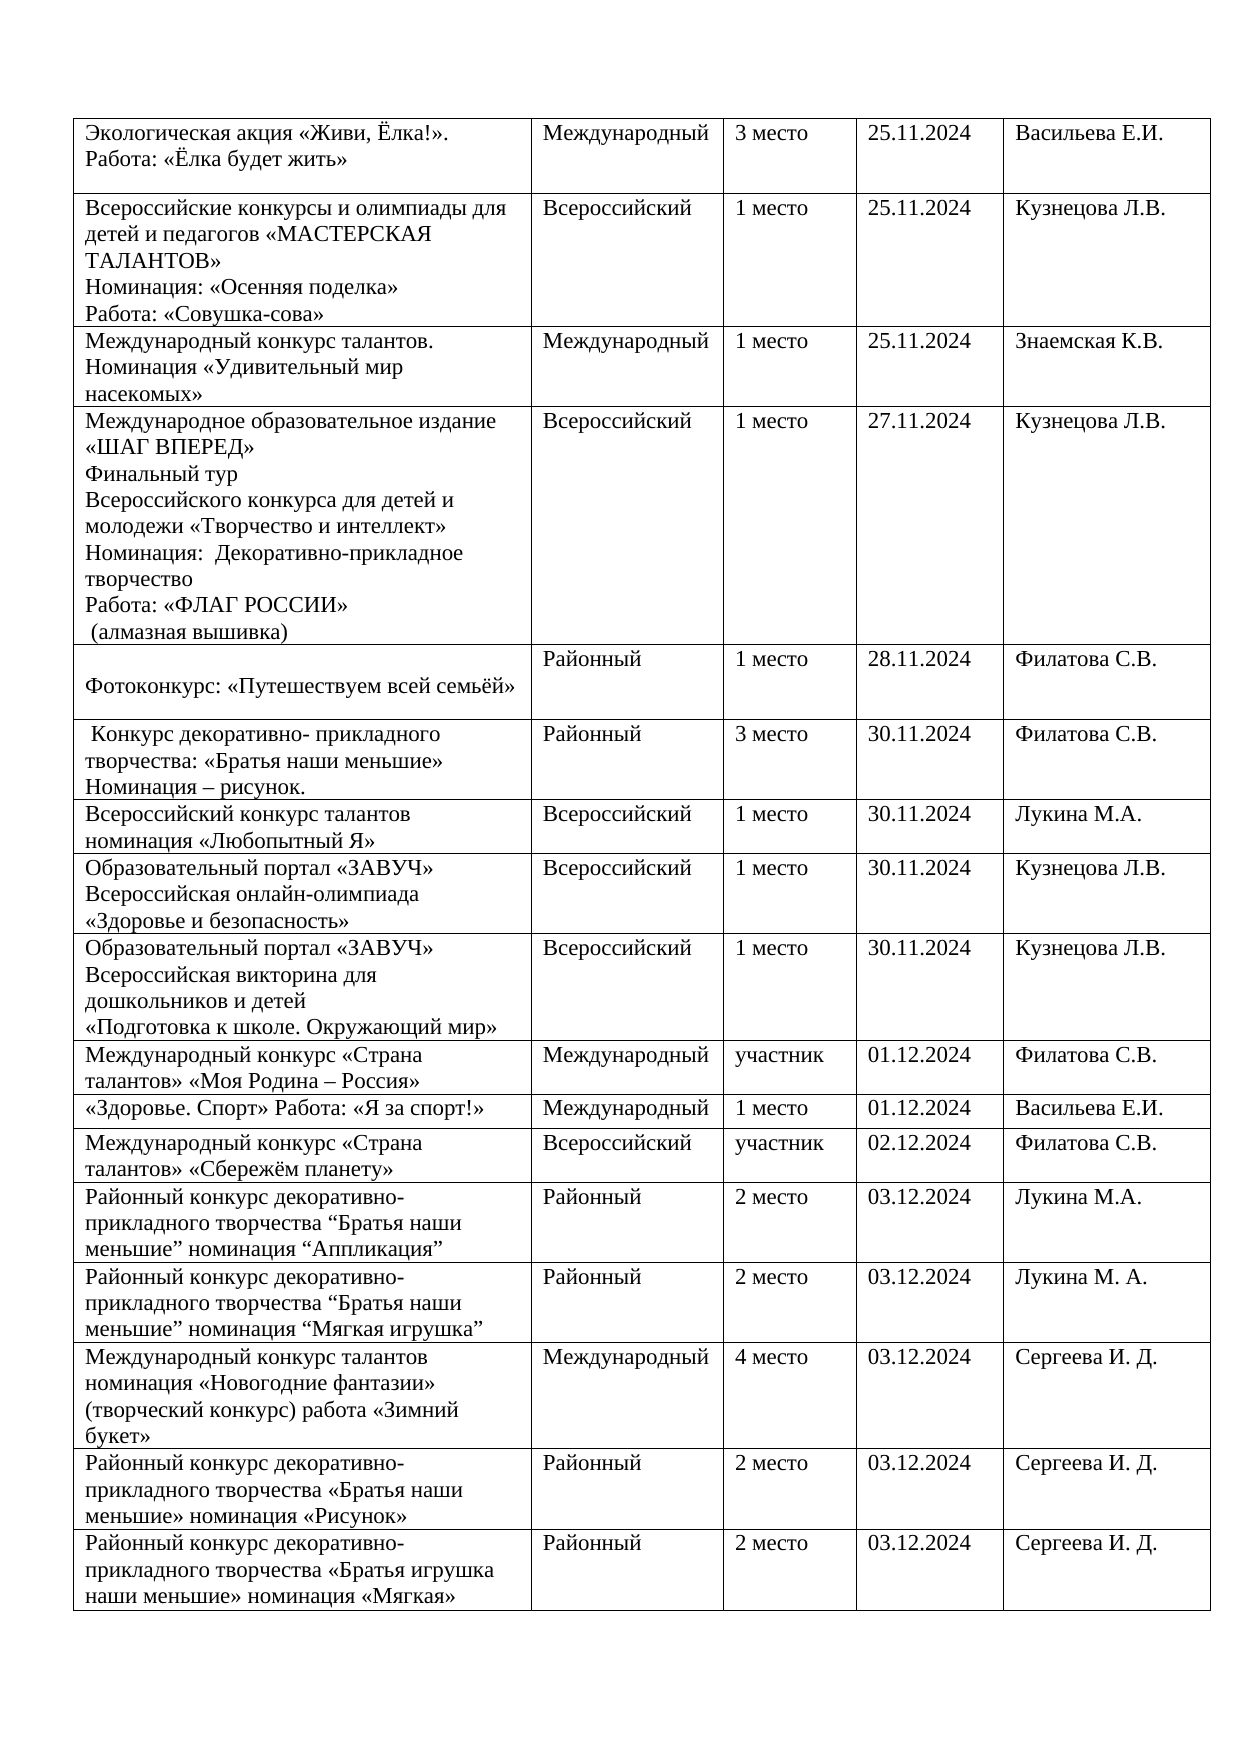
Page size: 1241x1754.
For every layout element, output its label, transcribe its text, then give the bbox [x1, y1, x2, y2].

table_cell 25.11.2024 [857, 119, 1003, 193]
table_cell Образовательный портал «ЗАВУЧ» Всероссийская онлайн-олимпиада «Здоровье и безопасность» [74, 854, 531, 933]
table_cell Лукина М. А. [1004, 1263, 1210, 1342]
table_cell Конкурс декоративно- прикладного творчества: «Братья наши меньшие» Номинация – рисунок. [74, 720, 531, 799]
table_cell Районный конкурс декоративно-прикладного творчества “Братья наши меньшие” номинация “Мягкая игрушка” [74, 1263, 531, 1342]
table_cell Филатова С.В. [1004, 720, 1210, 799]
table_cell Сергеева И. Д. [1004, 1343, 1210, 1448]
table_cell 30.11.2024 [857, 854, 1003, 933]
table_cell Васильева Е.И. [1004, 1095, 1210, 1128]
table_cell 03.12.2024 [857, 1449, 1003, 1528]
table_cell Районный [532, 645, 723, 719]
table_cell Лукина М.А. [1004, 800, 1210, 853]
table_cell Международный конкурс «Страна талантов» «Сбережём планету» [74, 1129, 531, 1182]
table_cell Международный конкурс талантов. Номинация «Удивительный мир насекомых» [74, 327, 531, 406]
table_cell 1 место [724, 645, 856, 719]
table_cell 2 место [724, 1530, 856, 1610]
table_cell 03.12.2024 [857, 1183, 1003, 1262]
table_cell Районный [532, 1263, 723, 1342]
table_cell Всероссийский [532, 800, 723, 853]
table_cell Международный [532, 119, 723, 193]
table_cell 02.12.2024 [857, 1129, 1003, 1182]
table_cell Кузнецова Л.В. [1004, 194, 1210, 326]
table_cell Международный [532, 1041, 723, 1093]
table_cell Всероссийский [532, 407, 723, 644]
table_cell 30.11.2024 [857, 720, 1003, 799]
table_cell Районный [532, 1530, 723, 1610]
table_cell Всероссийские конкурсы и олимпиады для детей и педагогов «МАСТЕРСКАЯ ТАЛАНТОВ» Номинация: «Осенняя поделка» Работа: «Совушка-сова» [74, 194, 531, 326]
table_cell Международный конкурс «Страна талантов» «Моя Родина – Россия» [74, 1041, 531, 1093]
table_cell 1 место [724, 934, 856, 1040]
table_cell 2 место [724, 1449, 856, 1528]
table_cell 1 место [724, 407, 856, 644]
table_cell «Здоровье. Спорт» Работа: «Я за спорт!» [74, 1095, 531, 1128]
table_cell 03.12.2024 [857, 1263, 1003, 1342]
table_cell Лукина М.А. [1004, 1183, 1210, 1262]
table_cell участник [724, 1041, 856, 1093]
table_cell Васильева Е.И. [1004, 119, 1210, 193]
table_cell Международное образовательное издание «ШАГ ВПЕРЕД» Финальный тур Всероссийского конкурса для детей и молодежи «Творчество и интеллект» Номинация: Декоративно-прикладное творчество Работа: «ФЛАГ РОССИИ» (алмазная вышивка) [74, 407, 531, 644]
table_cell Международный конкурс талантов номинация «Новогодние фантазии» (творческий конкурс) работа «Зимний букет» [74, 1343, 531, 1448]
table_cell Всероссийский [532, 854, 723, 933]
table_cell Всероссийский конкурс талантов номинация «Любопытный Я» [74, 800, 531, 853]
table_cell Районный [532, 1449, 723, 1528]
table_cell 03.12.2024 [857, 1530, 1003, 1610]
table_cell Образовательный портал «ЗАВУЧ» Всероссийская викторина для дошкольников и детей «Подготовка к школе. Окружающий мир» [74, 934, 531, 1040]
table_cell Всероссийский [532, 1129, 723, 1182]
table_cell 4 место [724, 1343, 856, 1448]
table_cell 01.12.2024 [857, 1041, 1003, 1093]
table_cell Районный конкурс декоративно-прикладного творчества «Братья наши меньшие» номинация «Рисунок» [74, 1449, 531, 1528]
table_cell Сергеева И. Д. [1004, 1449, 1210, 1528]
table_cell Филатова С.В. [1004, 1041, 1210, 1093]
table_cell Экологическая акция «Живи, Ёлка!». Работа: «Ёлка будет жить» [74, 119, 531, 193]
table_cell участник [724, 1129, 856, 1182]
table_cell 2 место [724, 1263, 856, 1342]
table_cell 30.11.2024 [857, 800, 1003, 853]
table_cell Международный [532, 327, 723, 406]
table_cell 25.11.2024 [857, 194, 1003, 326]
table_cell Кузнецова Л.В. [1004, 854, 1210, 933]
table_cell 3 место [724, 720, 856, 799]
table_cell Кузнецова Л.В. [1004, 934, 1210, 1040]
table_cell 30.11.2024 [857, 934, 1003, 1040]
table_cell 1 место [724, 800, 856, 853]
table_cell Районный конкурс декоративно-прикладного творчества «Братья игрушка наши меньшие» номинация «Мягкая» [74, 1530, 531, 1610]
table_cell Международный [532, 1095, 723, 1128]
table_cell Районный конкурс декоративно-прикладного творчества “Братья наши меньшие” номинация “Аппликация” [74, 1183, 531, 1262]
table_cell Международный [532, 1343, 723, 1448]
table_cell 1 место [724, 1095, 856, 1128]
table_cell Всероссийский [532, 194, 723, 326]
table_cell 1 место [724, 854, 856, 933]
table_cell 03.12.2024 [857, 1343, 1003, 1448]
table_cell 1 место [724, 194, 856, 326]
table_cell Филатова С.В. [1004, 1129, 1210, 1182]
table_cell 01.12.2024 [857, 1095, 1003, 1128]
table_cell 25.11.2024 [857, 327, 1003, 406]
table_cell 28.11.2024 [857, 645, 1003, 719]
table_cell Фотоконкурс: «Путешествуем всей семьёй» [74, 645, 531, 719]
table_cell 1 место [724, 327, 856, 406]
table_cell Филатова С.В. [1004, 645, 1210, 719]
table_cell 27.11.2024 [857, 407, 1003, 644]
table_cell 3 место [724, 119, 856, 193]
table_cell Сергеева И. Д. [1004, 1530, 1210, 1610]
table_cell Кузнецова Л.В. [1004, 407, 1210, 644]
table_cell 2 место [724, 1183, 856, 1262]
table_cell Знаемская К.В. [1004, 327, 1210, 406]
table_cell Районный [532, 720, 723, 799]
table_cell Всероссийский [532, 934, 723, 1040]
table_cell Районный [532, 1183, 723, 1262]
